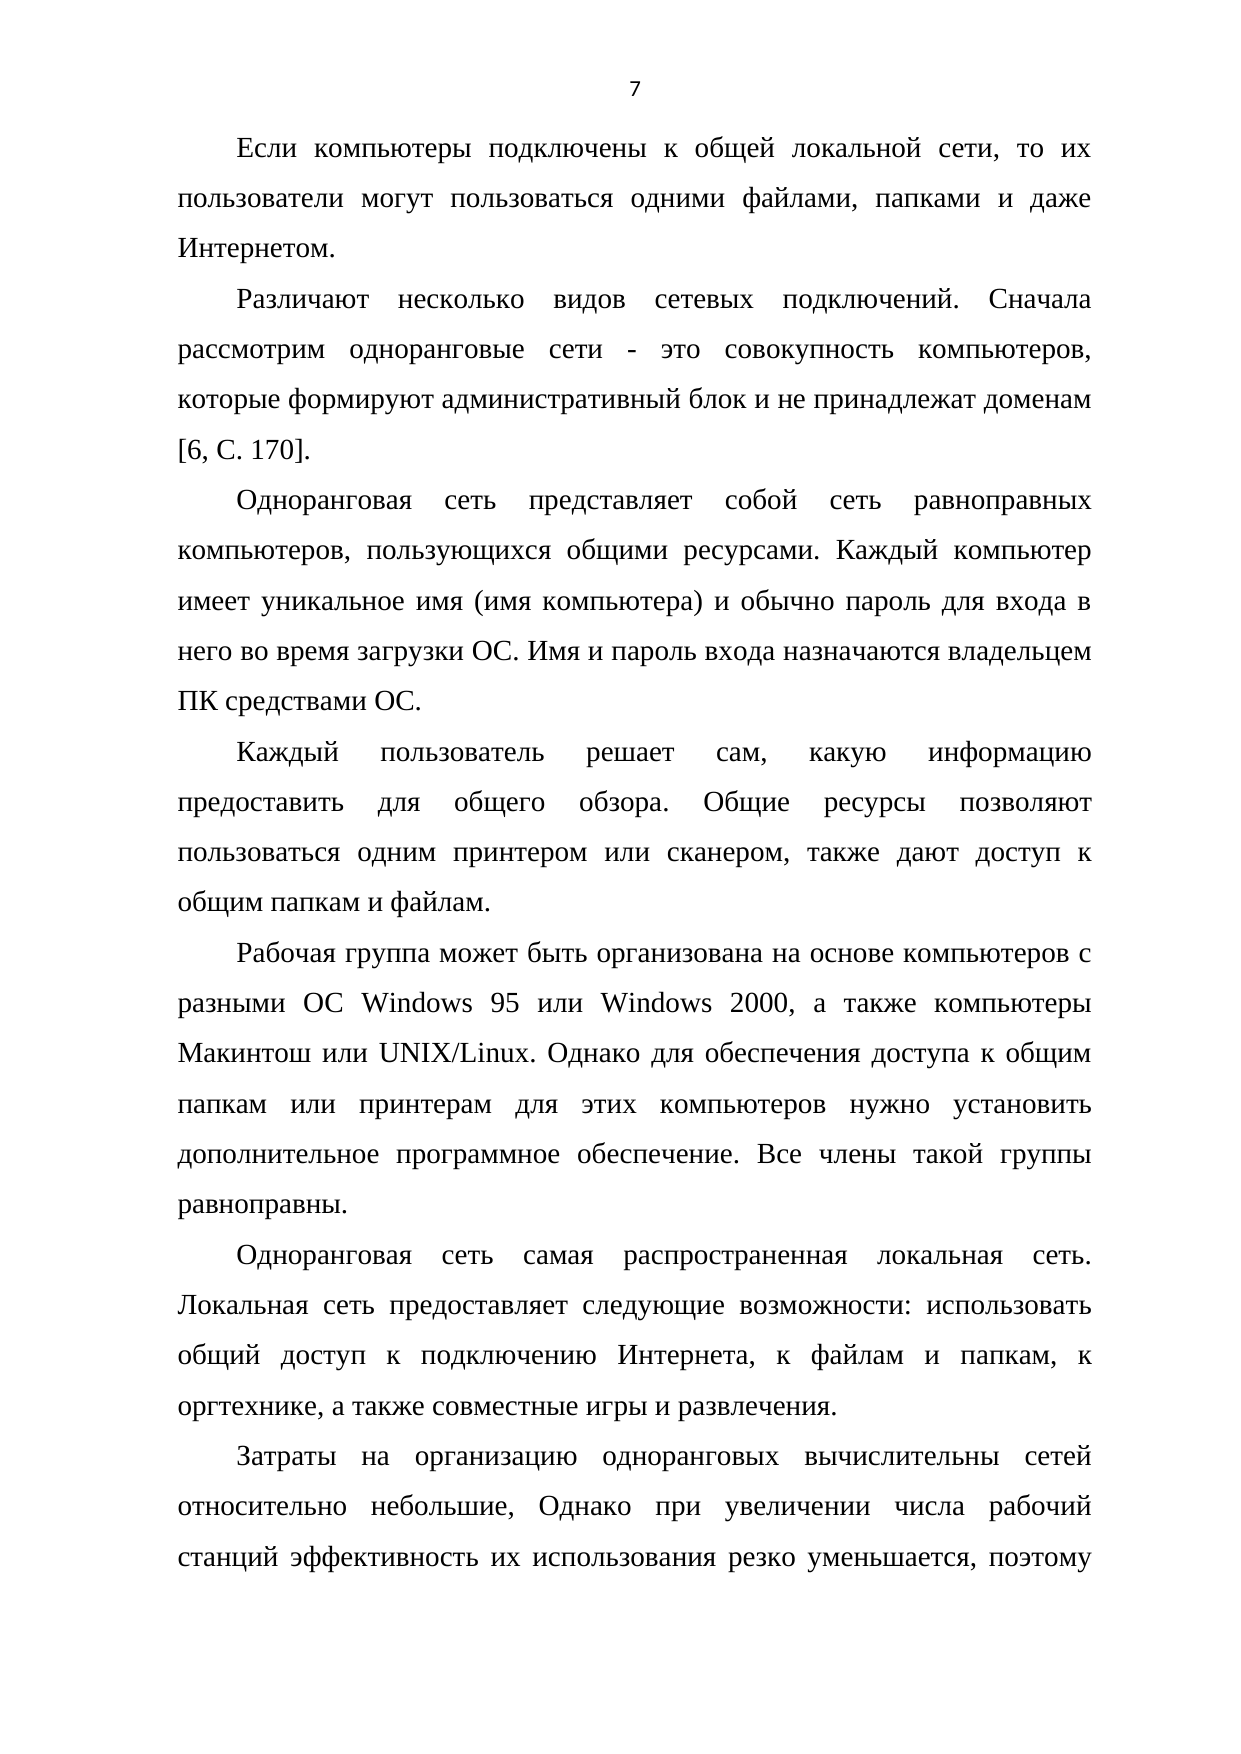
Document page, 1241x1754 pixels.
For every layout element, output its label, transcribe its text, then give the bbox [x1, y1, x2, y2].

text Одноранговая сеть представляет собой сеть равноправных компьютеров, пользующихся общими ресурсами. Каждый компьютер имеет уникальное имя (имя компьютера) и обычно пароль для входа в него во время загрузки ОС. Имя и пароль входа назначаются владельцем ПК средствами ОС. [177, 482, 1092, 717]
text Если компьютеры подключены к общей локальной сети, то их пользователи могут пользоваться одними файлами, папками и даже Интернетом. [177, 130, 1092, 264]
text Одноранговая сеть самая распространенная локальная сеть. Локальная сеть предоставляет следующие возможности: использовать общий доступ к подключению Интернета, к файлам и папкам, к оргтехнике, а также совместные игры и развлечения. [177, 1237, 1092, 1421]
text Каждый пользователь решает сам, какую информацию предоставить для общего обзора. Общие ресурсы позволяют пользоваться одним принтером или сканером, также дают доступ к общим папкам и файлам. [177, 734, 1092, 918]
text Рабочая группа может быть организована на основе компьютеров с разными ОС Windows 95 или Windows 2000, а также компьютеры Макинтош или UNIX/Linux. Однако для обеспечения доступа к общим папкам или принтерам для этих компьютеров нужно установить дополнительное программное обеспечение. Все члены такой группы равноправны. [177, 935, 1092, 1220]
text Различают несколько видов сетевых подключений. Сначала рассмотрим одноранговые сети - это совокупность компьютеров, которые формируют административный блок и не принадлежат доменам [6, С. 170]. [177, 281, 1092, 465]
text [177, 1438, 1092, 1572]
